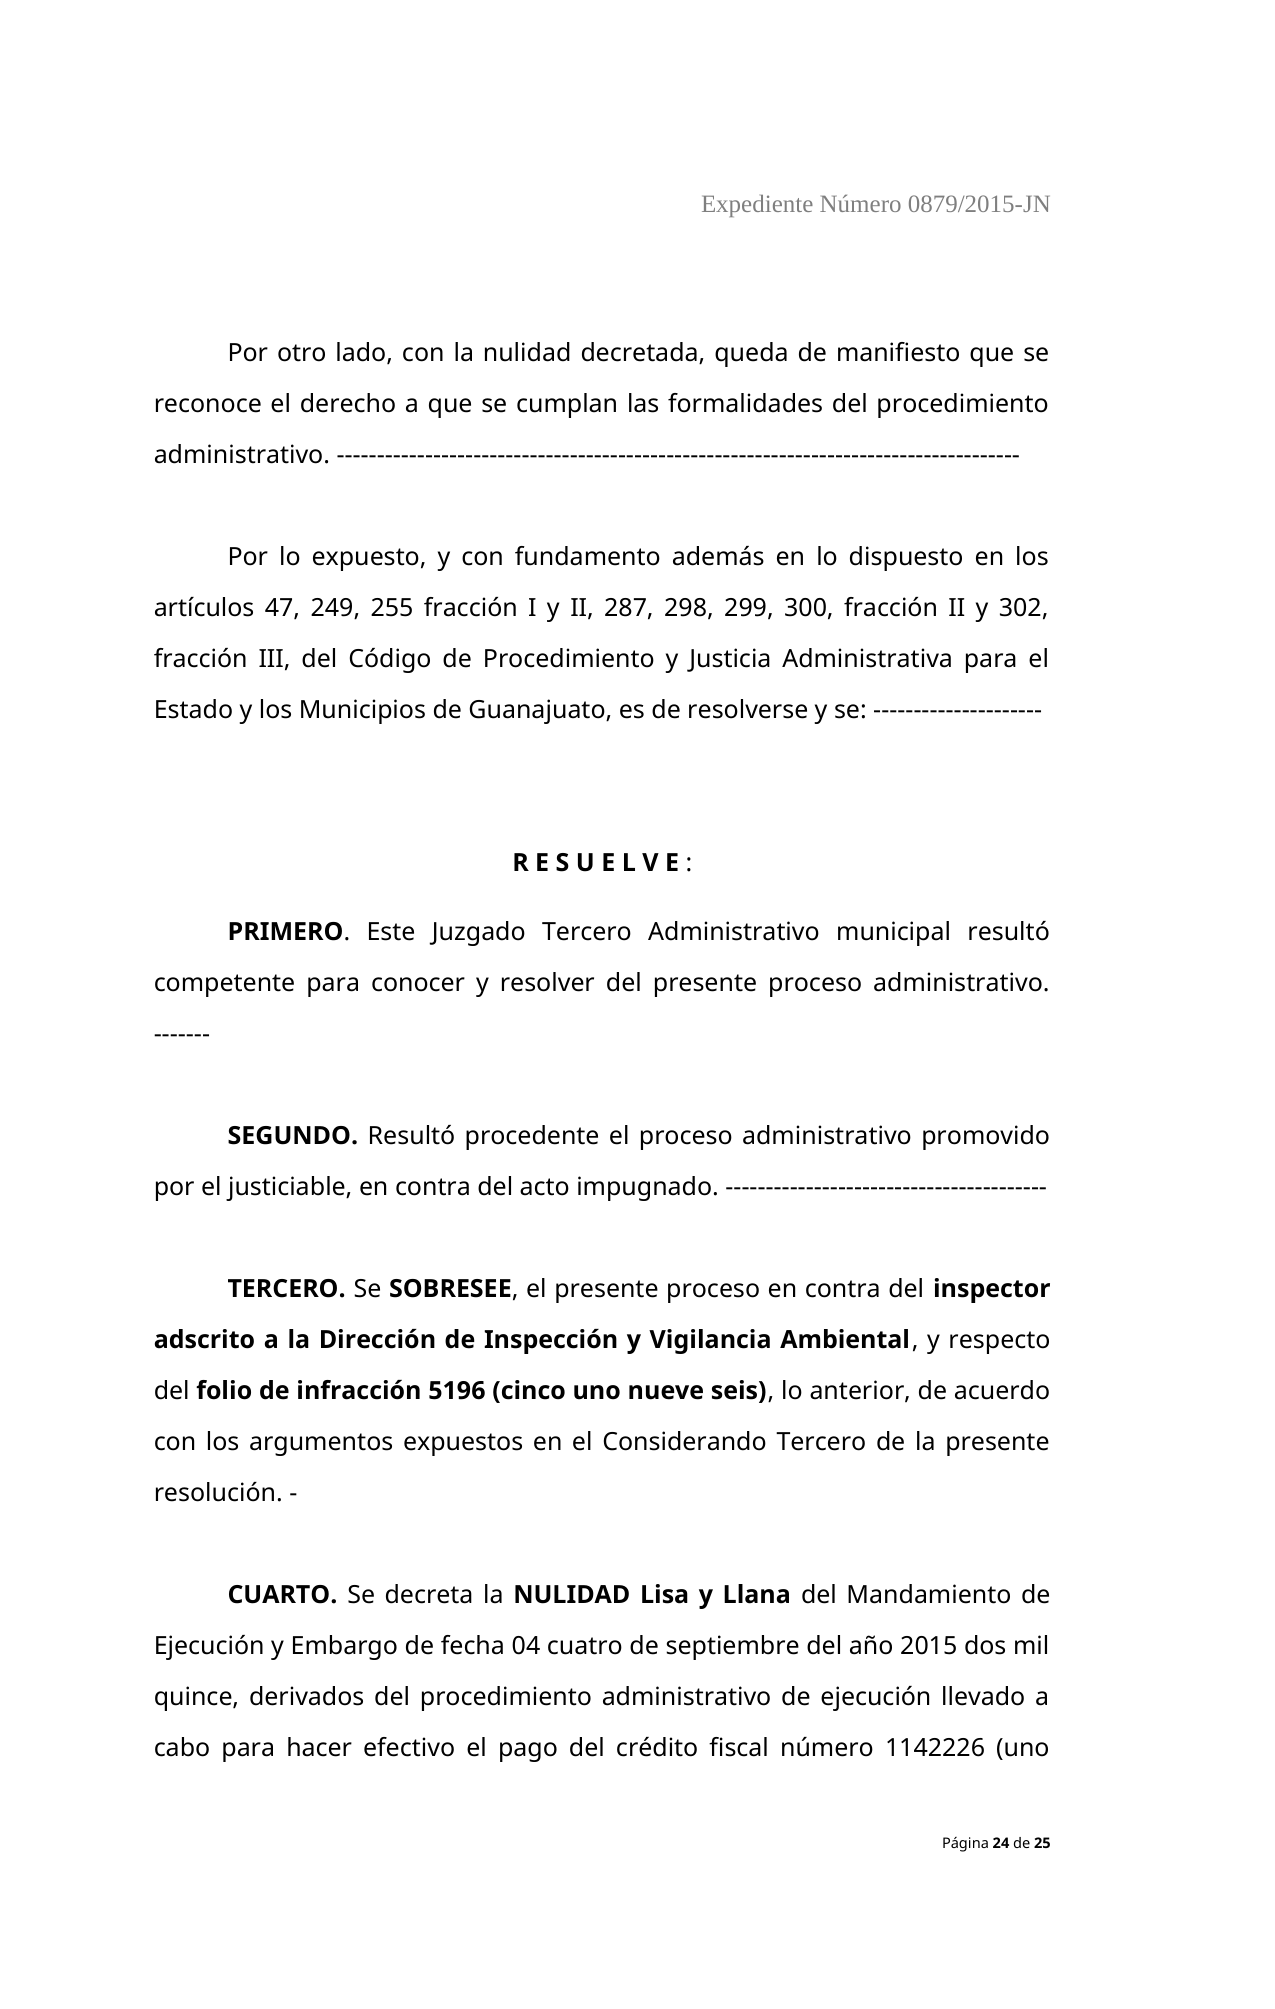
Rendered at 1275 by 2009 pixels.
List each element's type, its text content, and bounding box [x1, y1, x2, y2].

text R E S U E L V E : [153, 845, 1051, 879]
text TERCERO. Se SOBRESEE, el presente proceso en contra del inspector adscrito a la Dirección de Inspección y Vigilancia Ambiental, y respecto del folio de infracción 5196 (cinco uno nueve seis), lo anterior, de acuerdo con los argumentos expuestos en el Considerando Tercero de la presente resolución. - [153, 1270, 1051, 1509]
text PRIMERO. Este Juzgado Tercero Administrativo municipal resultó competente para conocer y resolver del presente proceso administrativo. ------- [153, 913, 1051, 1049]
text SEGUNDO. Resultó procedente el proceso administrativo promovido por el justiciable, en contra del acto impugnado. ---------------------------------------- [153, 1117, 1051, 1202]
text Por otro lado, con la nulidad decretada, queda de manifiesto que se reconoce el derecho a que se cumplan las formalidades del procedimiento administrativo. ------------------------------------------------------------------------------------- [153, 334, 1051, 471]
text Por lo expuesto, y con fundamento además en lo dispuesto en los artículos 47, 249, 255 fracción I y II, 287, 298, 299, 300, fracción II y 302, fracción III, del Código de Procedimiento y Justicia Administrativa para el Estado y los Municipios de Guanajuato, es de resolverse y se: --------------------- [153, 539, 1051, 726]
